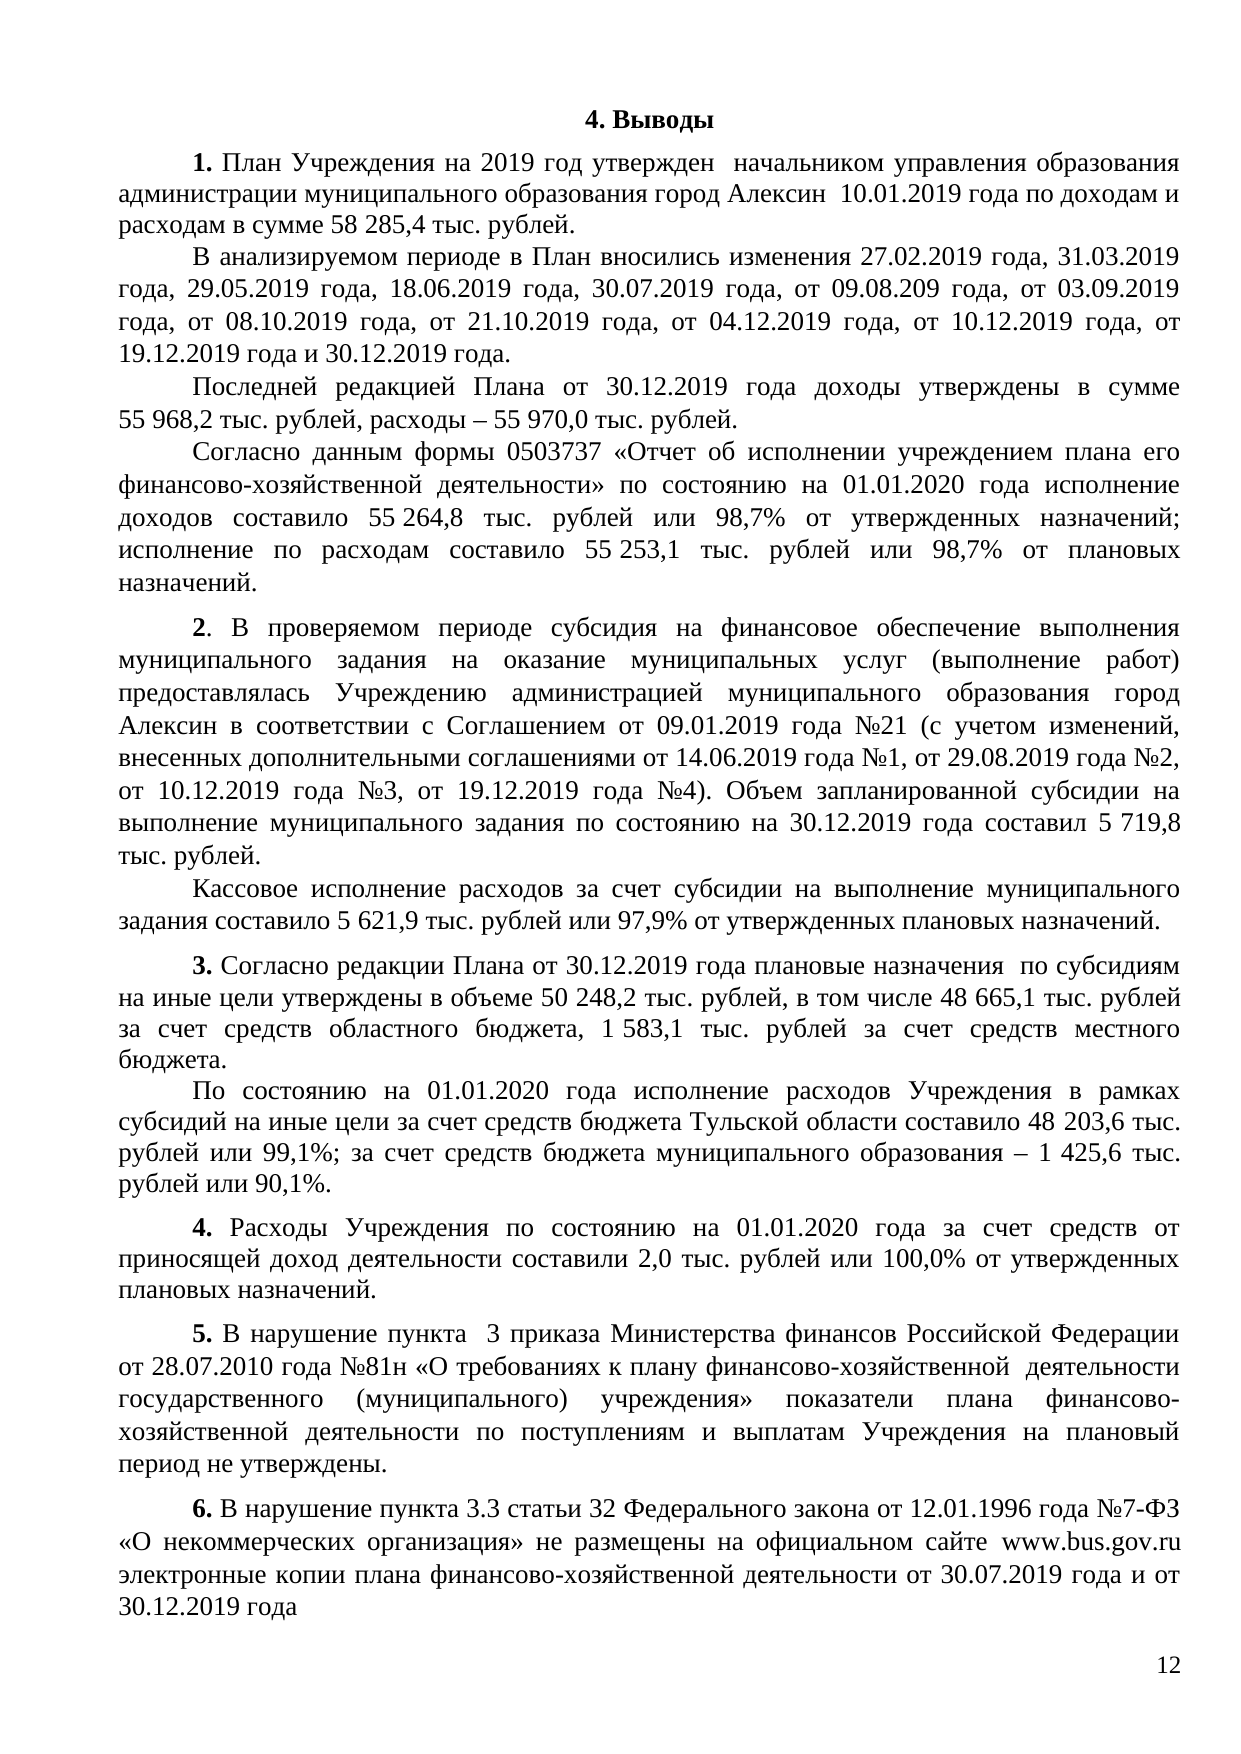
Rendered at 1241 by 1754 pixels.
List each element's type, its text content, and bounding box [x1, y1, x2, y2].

text 5. В нарушение пункта 3 приказа Министерства финансов Российской Федерации от 28.07.2010 года №81н «О требованиях к плану финансово-хозяйственной деятельности государственного (муниципального) учреждения» показатели плана финансово-хозяйственной деятельности по поступлениям и выплатам Учреждения на плановый период не утверждены. [118, 1317, 1181, 1479]
text 4. Расходы Учреждения по состоянию на 01.01.2020 года за счет средств от приносящей доход деятельности составили 2,0 тыс. рублей или 100,0% от утвержденных плановых назначений. [118, 1211, 1181, 1304]
text В анализируемом периоде в План вносились изменения 27.02.2019 года, 31.03.2019 года, 29.05.2019 года, 18.06.2019 года, 30.07.2019 года, от 09.08.209 года, от 03.09.2019 года, от 08.10.2019 года, от 21.10.2019 года, от 04.12.2019 года, от 10.12.2019 года, от 19.12.2019 года и 30.12.2019 года. [118, 240, 1181, 369]
text 3. Согласно редакции Плана от 30.12.2019 года плановые назначения по субсидиям на иные цели утверждены в объеме 50 248,2 тыс. рублей, в том числе 48 665,1 тыс. рублей за счет средств областного бюджета, 1 583,1 тыс. рублей за счет средств местного бюджета. [118, 949, 1181, 1074]
text Кассовое исполнение расходов за счет субсидии на выполнение муниципального задания составило 5 621,9 тыс. рублей или 97,9% от утвержденных плановых назначений. [118, 872, 1181, 936]
text Согласно данным формы 0503737 «Отчет об исполнении учреждением плана его финансово-хозяйственной деятельности» по состоянию на 01.01.2020 года исполнение доходов составило 55 264,8 тыс. рублей или 98,7% от утвержденных назначений; исполнение по расходам составило 55 253,1 тыс. рублей или 98,7% от плановых назначений. [118, 435, 1181, 597]
text 6. В нарушение пункта 3.3 статьи 32 Федерального закона от 12.01.1996 года №7-ФЗ «О некоммерческих организация» не размещены на официальном сайте www.bus.gov.ru электронные копии плана финансово-хозяйственной деятельности от 30.07.2019 года и от 30.12.2019 года [118, 1493, 1181, 1622]
text Последней редакцией Плана от 30.12.2019 года доходы утверждены в сумме 55 968,2 тыс. рублей, расходы – 55 970,0 тыс. рублей. [118, 370, 1181, 434]
text 4. Выводы [118, 103, 1181, 134]
text 2. В проверяемом периоде субсидия на финансовое обеспечение выполнения муниципального задания на оказание муниципальных услуг (выполнение работ) предоставлялась Учреждению администрацией муниципального образования город Алексин в соответствии с Соглашением от 09.01.2019 года №21 (с учетом изменений, внесенных дополнительными соглашениями от 14.06.2019 года №1, от 29.08.2019 года №2, от 10.12.2019 года №3, от 19.12.2019 года №4). Объем запланированной субсидии на выполнение муниципального задания по состоянию на 30.12.2019 года составил 5 719,8 тыс. рублей. [118, 611, 1181, 870]
text По состоянию на 01.01.2020 года исполнение расходов Учреждения в рамках субсидий на иные цели за счет средств бюджета Тульской области составило 48 203,6 тыс. рублей или 99,1%; за счет средств бюджета муниципального образования – 1 425,6 тыс. рублей или 90,1%. [118, 1074, 1181, 1199]
text 1. План Учреждения на 2019 год утвержден начальником управления образования администрации муниципального образования город Алексин 10.01.2019 года по доходам и расходам в сумме 58 285,4 тыс. рублей. [118, 146, 1181, 240]
